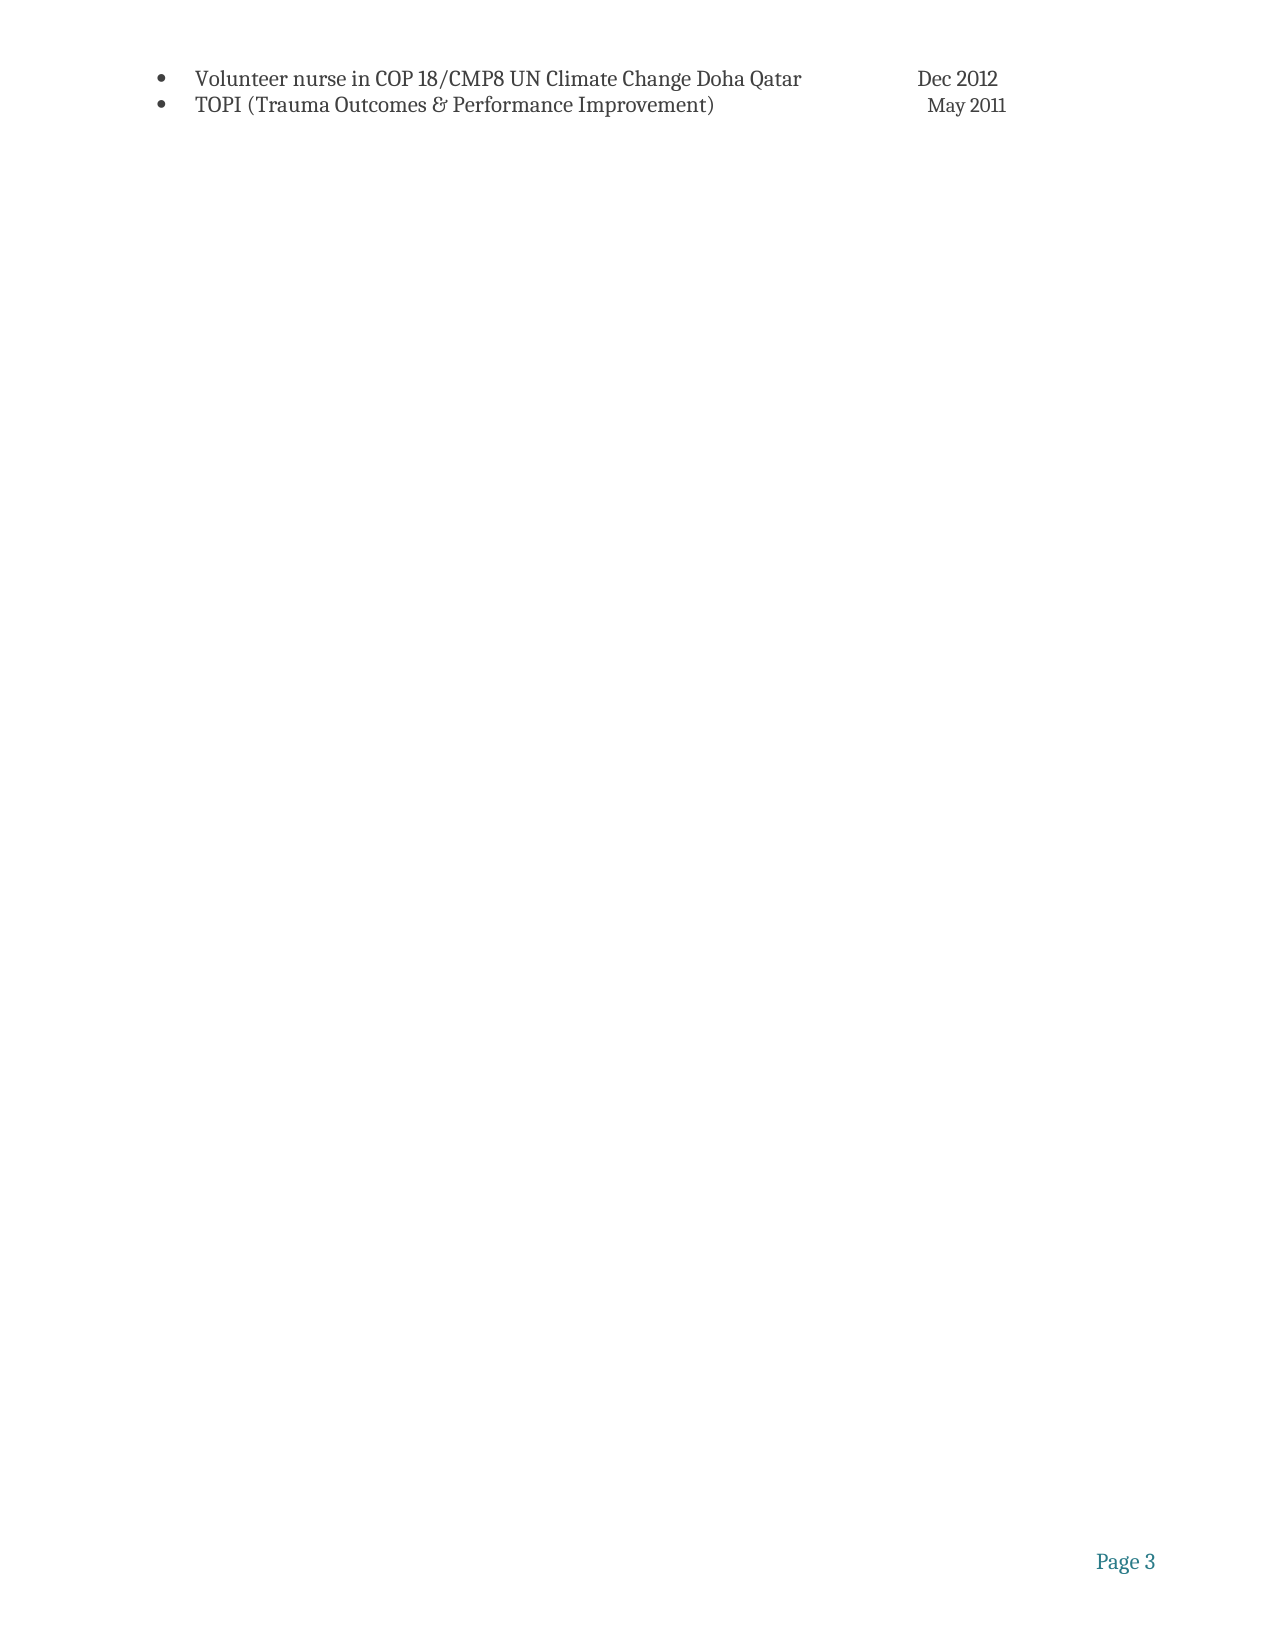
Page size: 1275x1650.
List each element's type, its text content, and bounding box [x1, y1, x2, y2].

list Volunteer nurse in COP 18/CMP8 UN Climate Change Doha Qatar Dec 2012 [157, 66, 1155, 92]
list TOPI (Trauma Outcomes & Performance Improvement) May 2011 [157, 92, 1155, 118]
